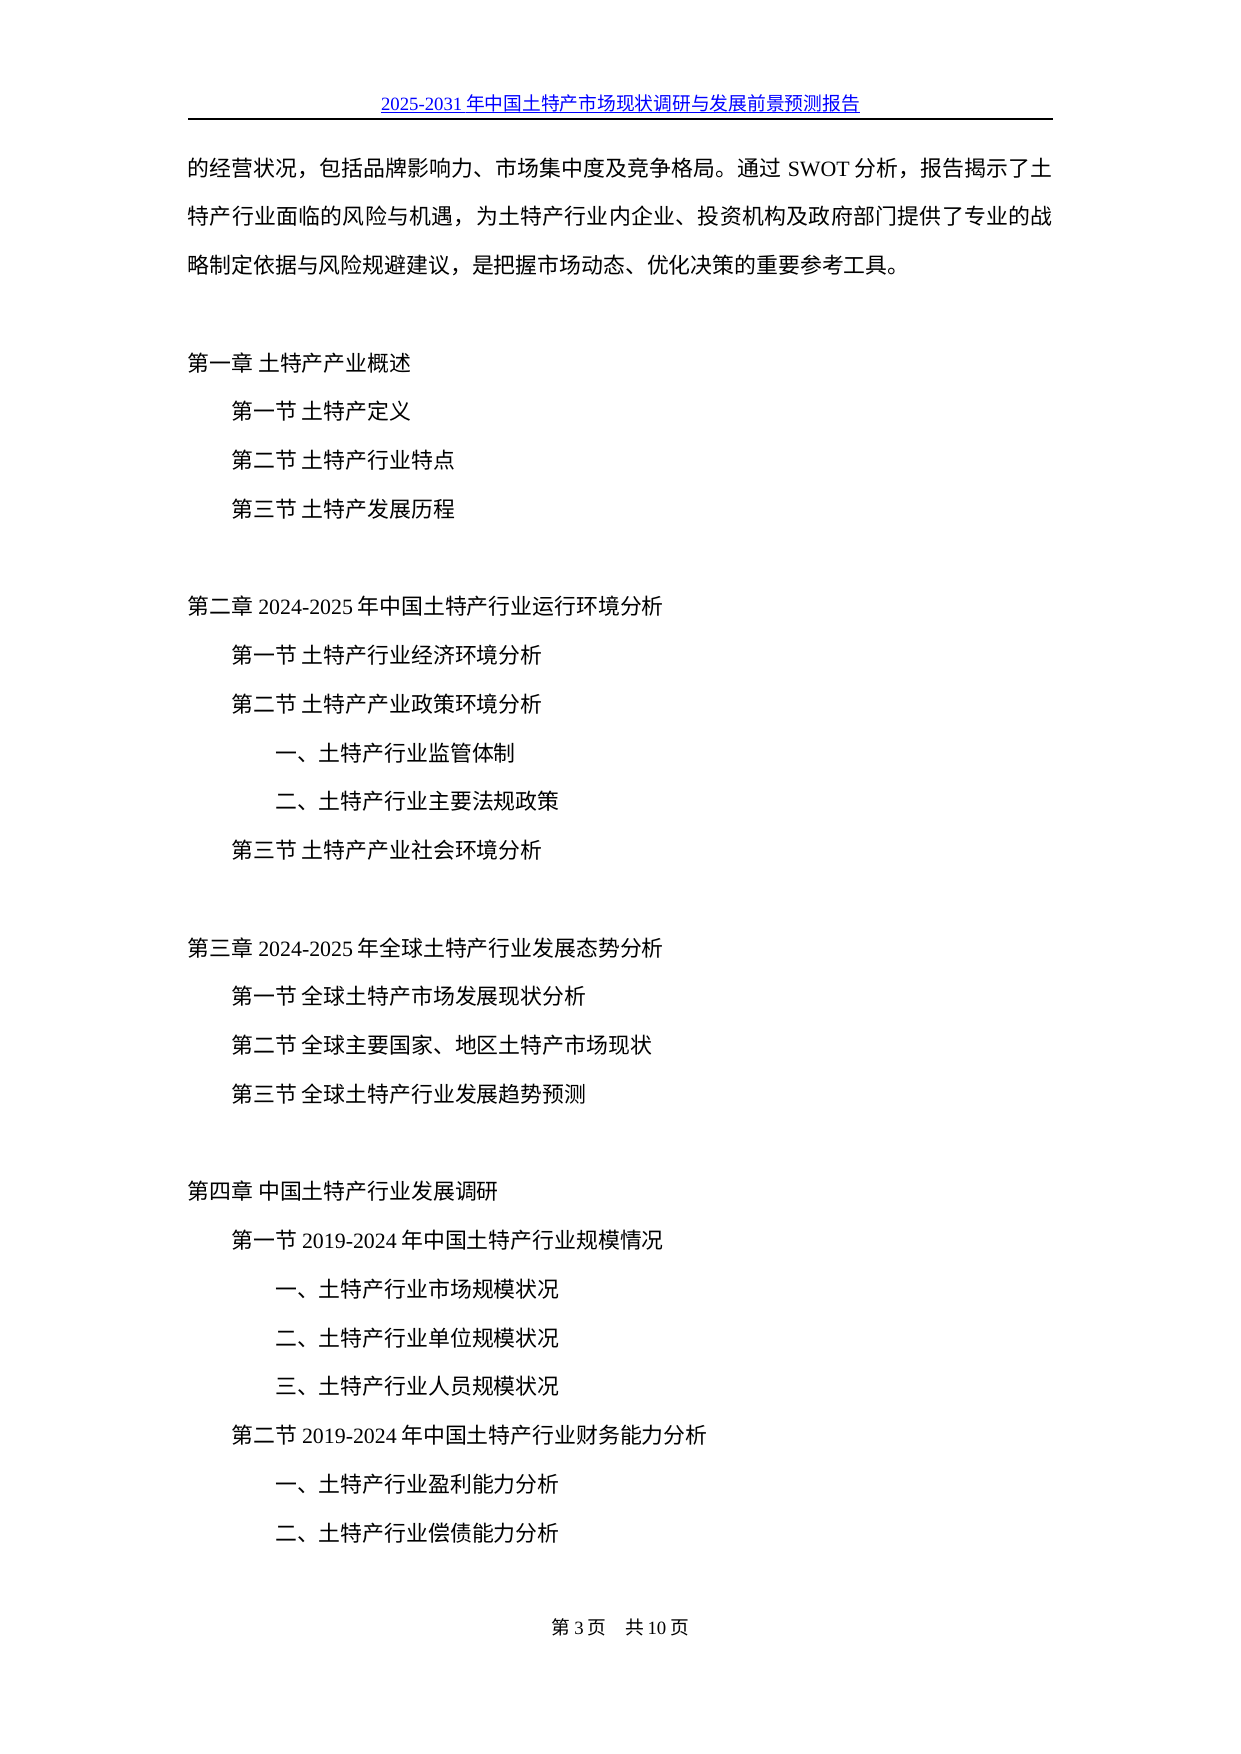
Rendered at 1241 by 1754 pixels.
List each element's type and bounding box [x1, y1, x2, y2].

text [187, 150, 1053, 1548]
